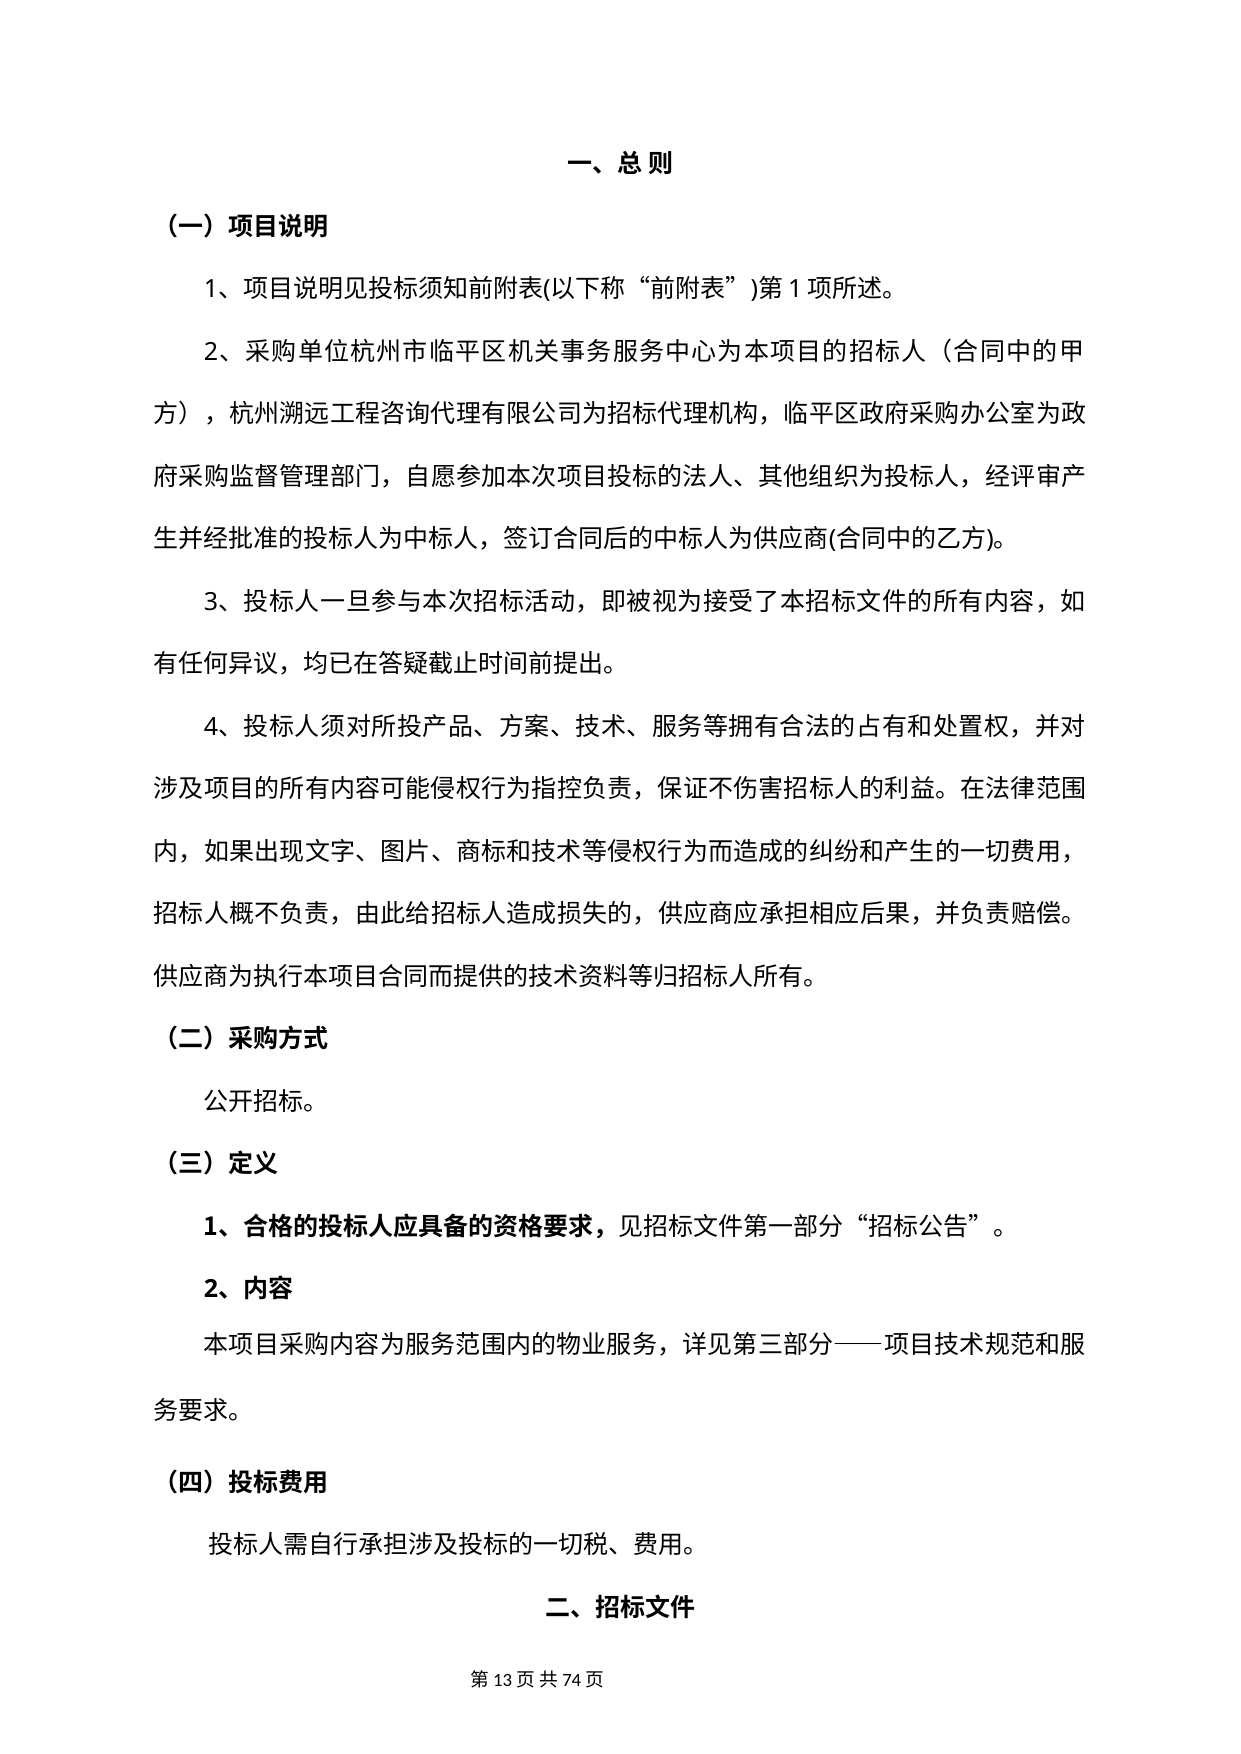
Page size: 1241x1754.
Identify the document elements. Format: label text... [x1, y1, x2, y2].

text （三）定义 [153, 1122, 1087, 1185]
text 3、投标人一旦参与本次招标活动，即被视为接受了本招标文件的所有内容，如有任何异议，均已在答疑截止时间前提出。 [153, 560, 1087, 685]
text 投标人需自行承担涉及投标的一切税、费用。 [153, 1504, 1087, 1566]
text （四）投标费用 [153, 1441, 1087, 1504]
text 本项目采购内容为服务范围内的物业服务，详见第三部分——项目技术规范和服务要求。 [153, 1310, 1087, 1441]
text 二、招标文件 [153, 1566, 1087, 1629]
text 2、采购单位杭州市临平区机关事务服务中心为本项目的招标人（合同中的甲方），杭州溯远工程咨询代理有限公司为招标代理机构，临平区政府采购办公室为政府采购监督管理部门，自愿参加本次项目投标的法人、其他组织为投标人，经评审产生并经批准的投标人为中标人，签订合同后的中标人为供应商(合同中的乙方)。 [153, 310, 1087, 560]
text 公开招标。 [153, 1060, 1087, 1122]
text （一）项目说明 [153, 185, 1087, 247]
text 1、合格的投标人应具备的资格要求，见招标文件第一部分“招标公告”。 [153, 1185, 1087, 1247]
text 一、总 则 [153, 122, 1087, 185]
text 1、项目说明见投标须知前附表(以下称“前附表”)第1项所述。 [153, 247, 1087, 310]
text 4、投标人须对所投产品、方案、技术、服务等拥有合法的占有和处置权，并对涉及项目的所有内容可能侵权行为指控负责，保证不伤害招标人的利益。在法律范围内，如果出现文字、图片、商标和技术等侵权行为而造成的纠纷和产生的一切费用，招标人概不负责，由此给招标人造成损失的，供应商应承担相应后果，并负责赔偿。供应商为执行本项目合同而提供的技术资料等归招标人所有。 [153, 685, 1087, 997]
text （二）采购方式 [153, 997, 1087, 1060]
text 2、内容 [153, 1247, 1087, 1310]
